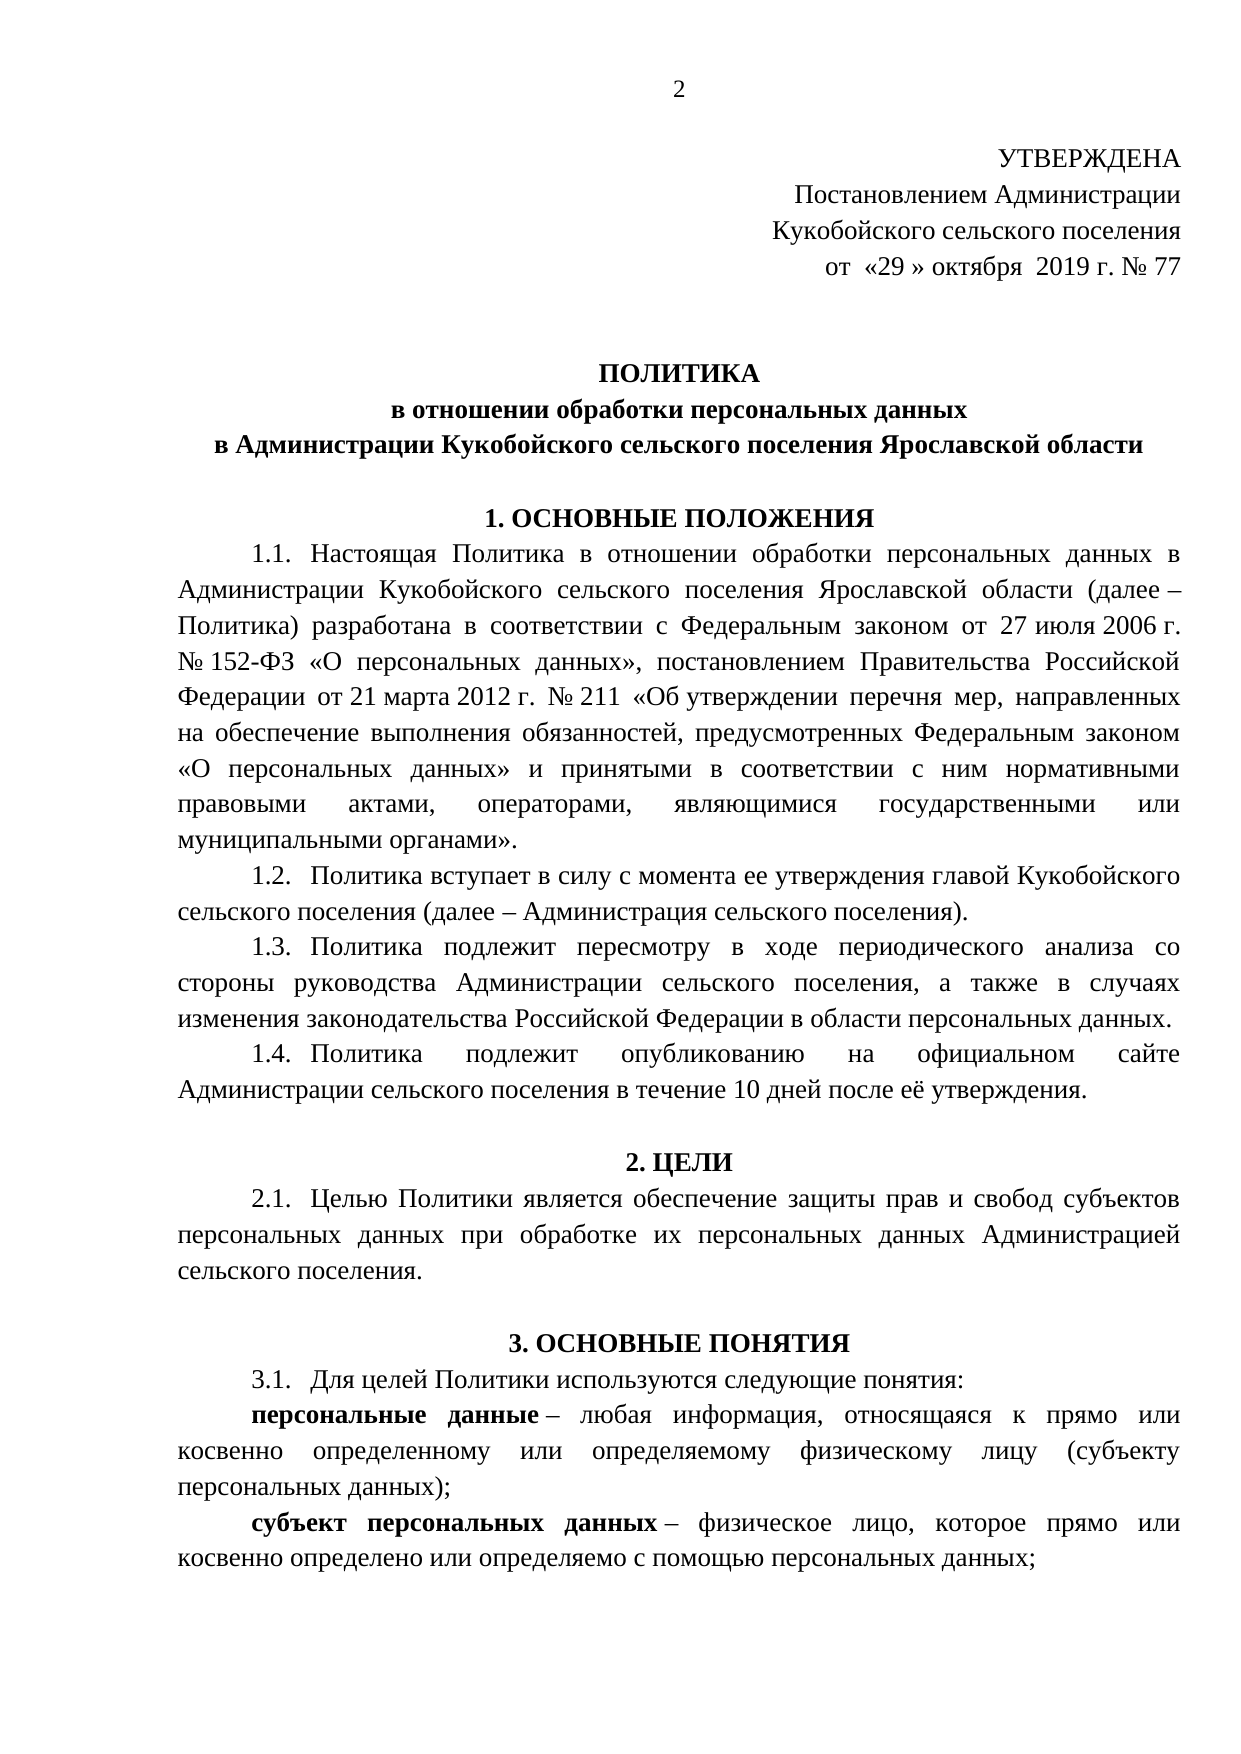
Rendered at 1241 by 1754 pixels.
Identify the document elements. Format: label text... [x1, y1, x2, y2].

text Политика вступает в силу с момента ее утверждения главой Кукобойского сельского поселения (далее – Администрация сельского поселения). [177, 859, 1181, 926]
text Настоящая Политика в отношении обработки персональных данных в Администрации Кукобойского сельского поселения Ярославской области (далее – Политика) разработана в соответствии с Федеральным законом от 27 июля 2006 г. № 152-ФЗ «О персональных данных», постановлением Правительства Российской Федерации от 21 марта 2012 г. № 211 «Об утверждении перечня мер, направленных на обеспечение выполнения обязанностей, предусмотренных Федеральным законом «О персональных данных» и принятыми в соответствии с ним нормативными правовыми актами, операторами, являющимися государственными или муниципальными органами». [177, 537, 1181, 854]
text Основные положения [177, 502, 1181, 533]
text Постановлением Администрации Кукобойского сельского поселения [650, 178, 1181, 245]
text в Администрации Кукобойского сельского поселения Ярославской области [177, 428, 1181, 459]
text от «29 » октября 2019 г. № 77 [650, 250, 1181, 281]
text Цели [177, 1147, 1181, 1178]
text Для целей Политики используются следующие понятия: [177, 1363, 1181, 1394]
text Политика подлежит опубликованию на официальном сайте Администрации сельского поселения в течение 10 дней после её утверждения. [177, 1038, 1181, 1104]
text Основные понятия [177, 1327, 1181, 1358]
text Политика подлежит пересмотру в ходе периодического анализа со стороны руководства Администрации сельского поселения, а также в случаях изменения законодательства Российской Федерации в области персональных данных. [177, 930, 1181, 1033]
text Целью Политики является обеспечение защиты прав и свобод субъектов персональных данных при обработке их персональных данных Администрацией сельского поселения. [177, 1182, 1181, 1285]
text персональные данные – любая информация, относящаяся к прямо или косвенно определенному или определяемому физическому лицу (субъекту персональных данных); [177, 1398, 1181, 1501]
text УТВЕРЖДЕНА [650, 143, 1181, 174]
text субъект персональных данных – физическое лицо, которое прямо или косвенно определено или определяемо с помощью персональных данных; [177, 1506, 1181, 1572]
text в отношении обработки персональных данных [177, 393, 1181, 424]
text ПОЛИТИКА [177, 357, 1181, 388]
